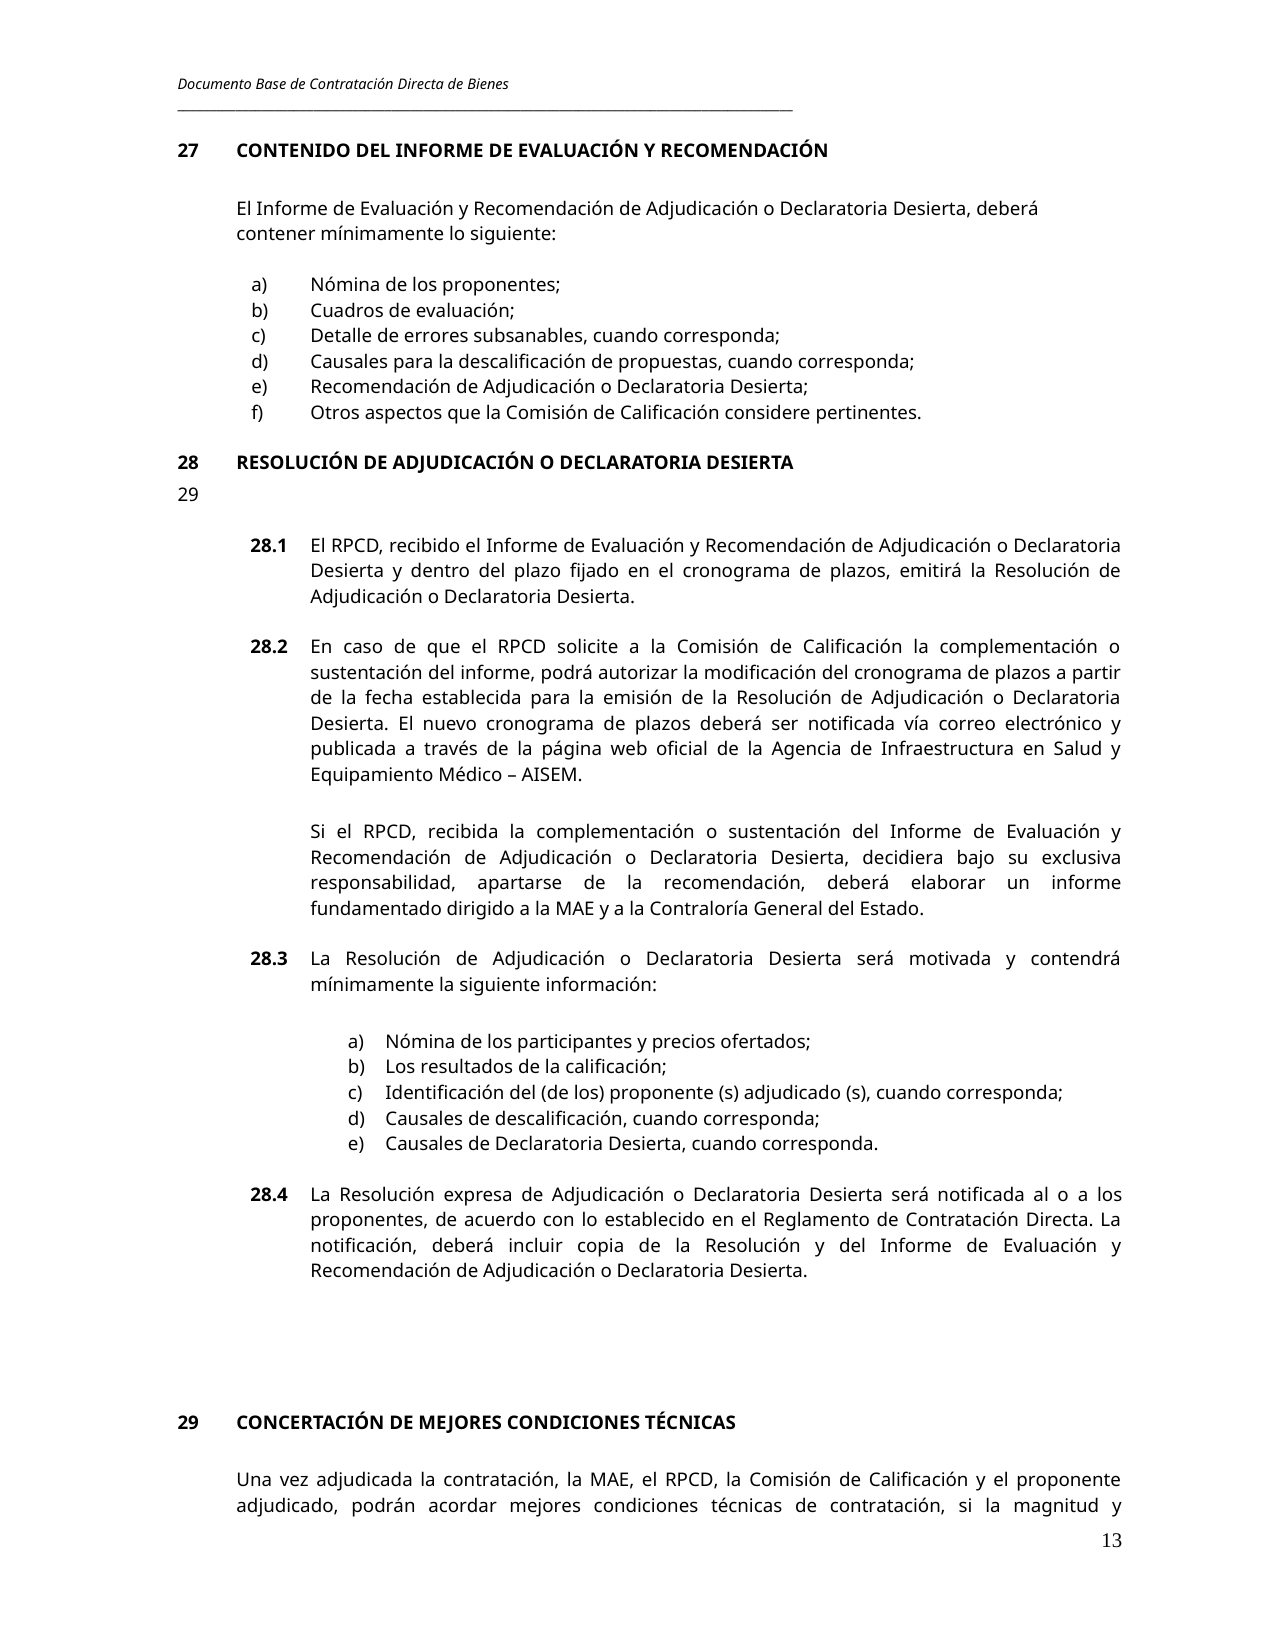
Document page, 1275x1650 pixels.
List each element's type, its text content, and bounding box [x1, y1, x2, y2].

list CONTENIDO DEL INFORME DE EVALUACIÓN Y RECOMENDACIÓN [177, 138, 1122, 163]
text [236, 1466, 1122, 1517]
list Causales de descalificación, cuando corresponda; [348, 1105, 1122, 1130]
list RESOLUCIÓN DE ADJUDICACIÓN O DECLARATORIA DESIERTA [177, 450, 1122, 475]
list Otros aspectos que la Comisión de Calificación considere pertinentes. [251, 399, 1122, 425]
text El Informe de Evaluación y Recomendación de Adjudicación o Declaratoria Desierta, deberá contener mínimamente lo siguiente: [236, 195, 1122, 246]
list Detalle de errores subsanables, cuando corresponda; [251, 323, 1122, 348]
list La Resolución de Adjudicación o Declaratoria Desierta será motivada y contendrá mínimamente la siguiente información: [250, 946, 1122, 997]
list En caso de que el RPCD solicite a la Comisión de Calificación la complementación o sustentación del informe, podrá autorizar la modificación del cronograma de plazos a partir de la fecha establecida para la emisión de la Resolución de Adjudicación o Declaratoria Desierta. El nuevo cronograma de plazos deberá ser notificada vía correo electrónico y publicada a través de la página web oficial de la Agencia de Infraestructura en Salud y Equipamiento Médico – AISEM. [250, 633, 1122, 787]
list El RPCD, recibido el Informe de Evaluación y Recomendación de Adjudicación o Declaratoria Desierta y dentro del plazo fijado en el cronograma de plazos, emitirá la Resolución de Adjudicación o Declaratoria Desierta. [250, 532, 1122, 608]
list Los resultados de la calificación; [348, 1054, 1122, 1079]
list Nómina de los participantes y precios ofertados; [348, 1028, 1122, 1054]
text Si el RPCD, recibida la complementación o sustentación del Informe de Evaluación y Recomendación de Adjudicación o Declaratoria Desierta, decidiera bajo su exclusiva responsabilidad, apartarse de la recomendación, deberá elaborar un informe fundamentado dirigido a la MAE y a la Contraloría General del Estado. [236, 818, 1122, 921]
list Causales de Declaratoria Desierta, cuando corresponda. [348, 1130, 1122, 1156]
list Cuadros de evaluación; [251, 297, 1122, 323]
list Nómina de los proponentes; [251, 272, 1122, 297]
list Recomendación de Adjudicación o Declaratoria Desierta; [251, 374, 1122, 399]
list Identificación del (de los) proponente (s) adjudicado (s), cuando corresponda; [348, 1079, 1122, 1105]
list CONCERTACIÓN DE MEJORES CONDICIONES TÉCNICAS [177, 1409, 1122, 1434]
list La Resolución expresa de Adjudicación o Declaratoria Desierta será notificada al o a los proponentes, de acuerdo con lo establecido en el Reglamento de Contratación Directa. La notificación, deberá incluir copia de la Resolución y del Informe de Evaluación y Recomendación de Adjudicación o Declaratoria Desierta. [250, 1181, 1122, 1283]
list Causales para la descalificación de propuestas, cuando corresponda; [251, 348, 1122, 374]
